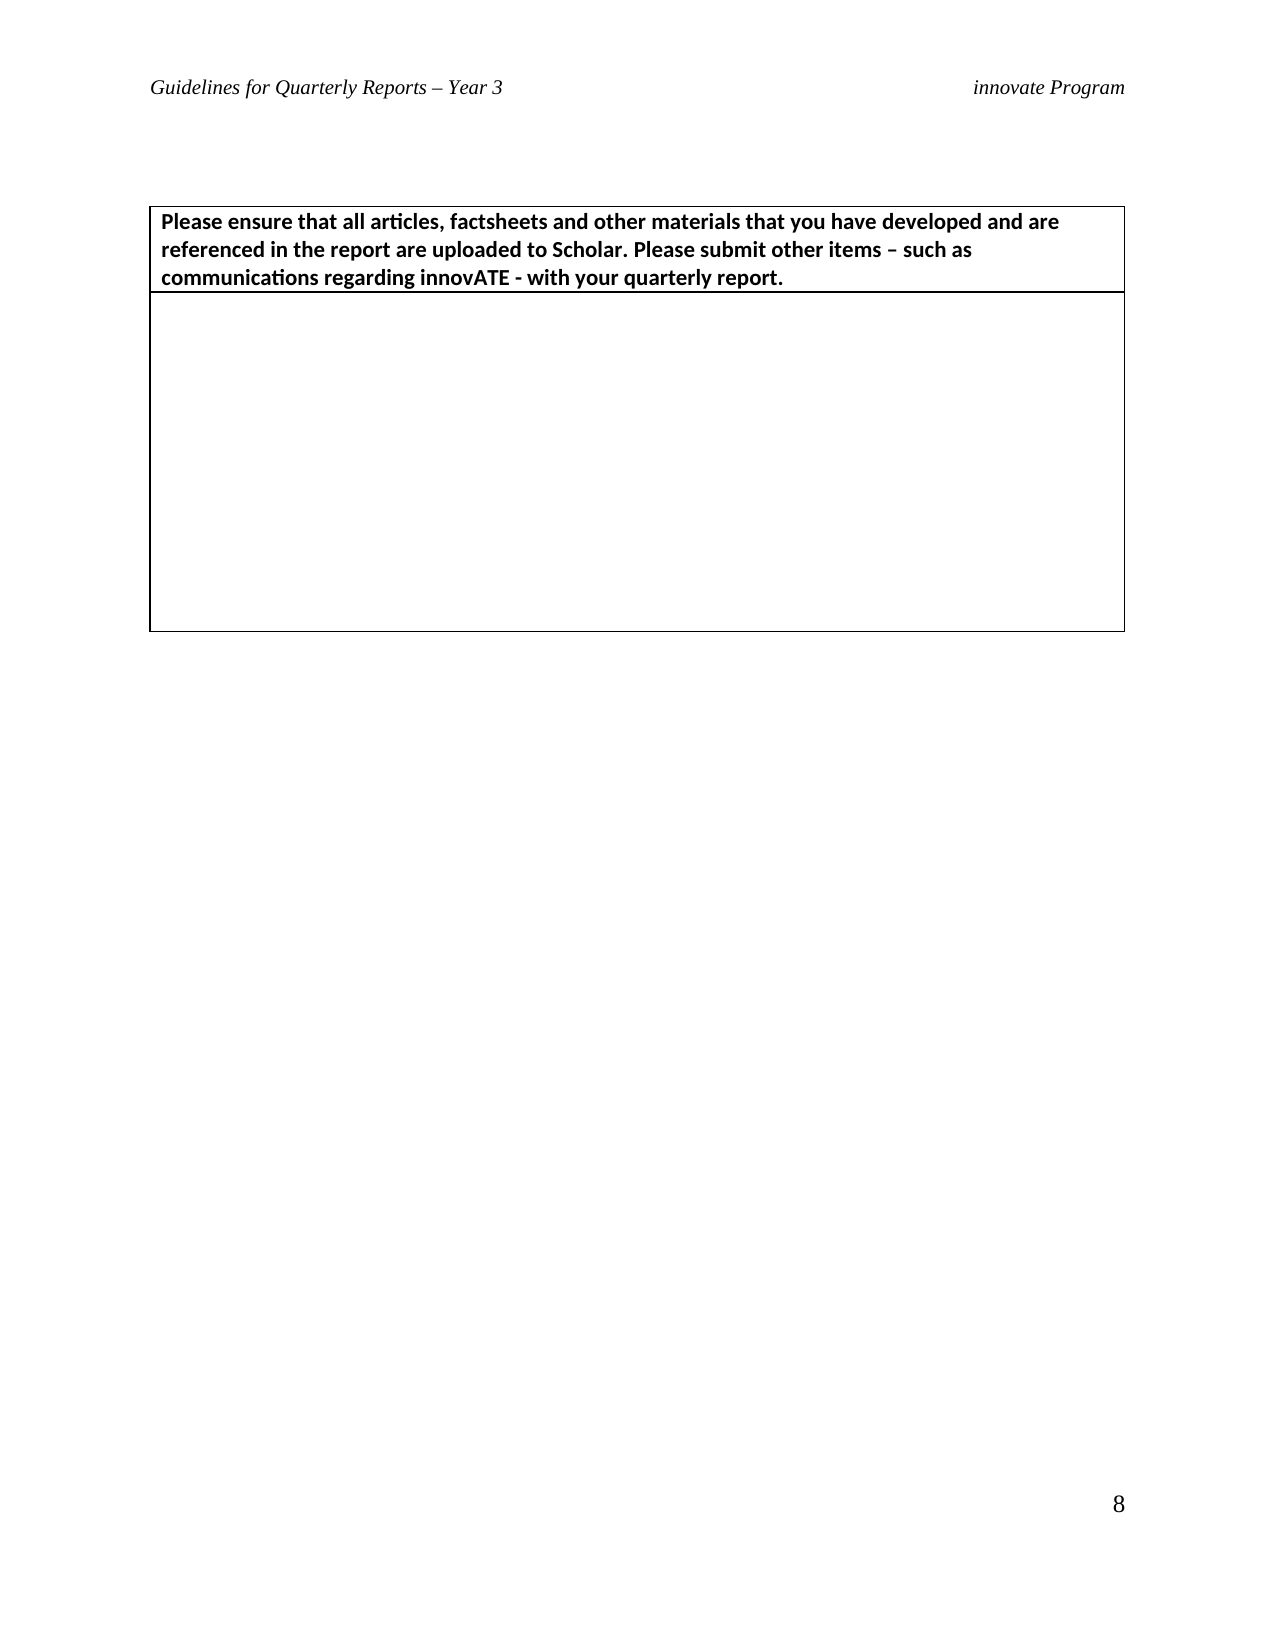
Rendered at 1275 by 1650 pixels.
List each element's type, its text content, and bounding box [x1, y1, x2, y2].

table_header Please ensure that all articles, factsheets and other materials that you have developed and are referenced in the report are uploaded to Scholar. Please submit other items – such as communications regarding innovATE - with your quarterly report. [151, 207, 1124, 291]
table_cell [151, 293, 1124, 631]
